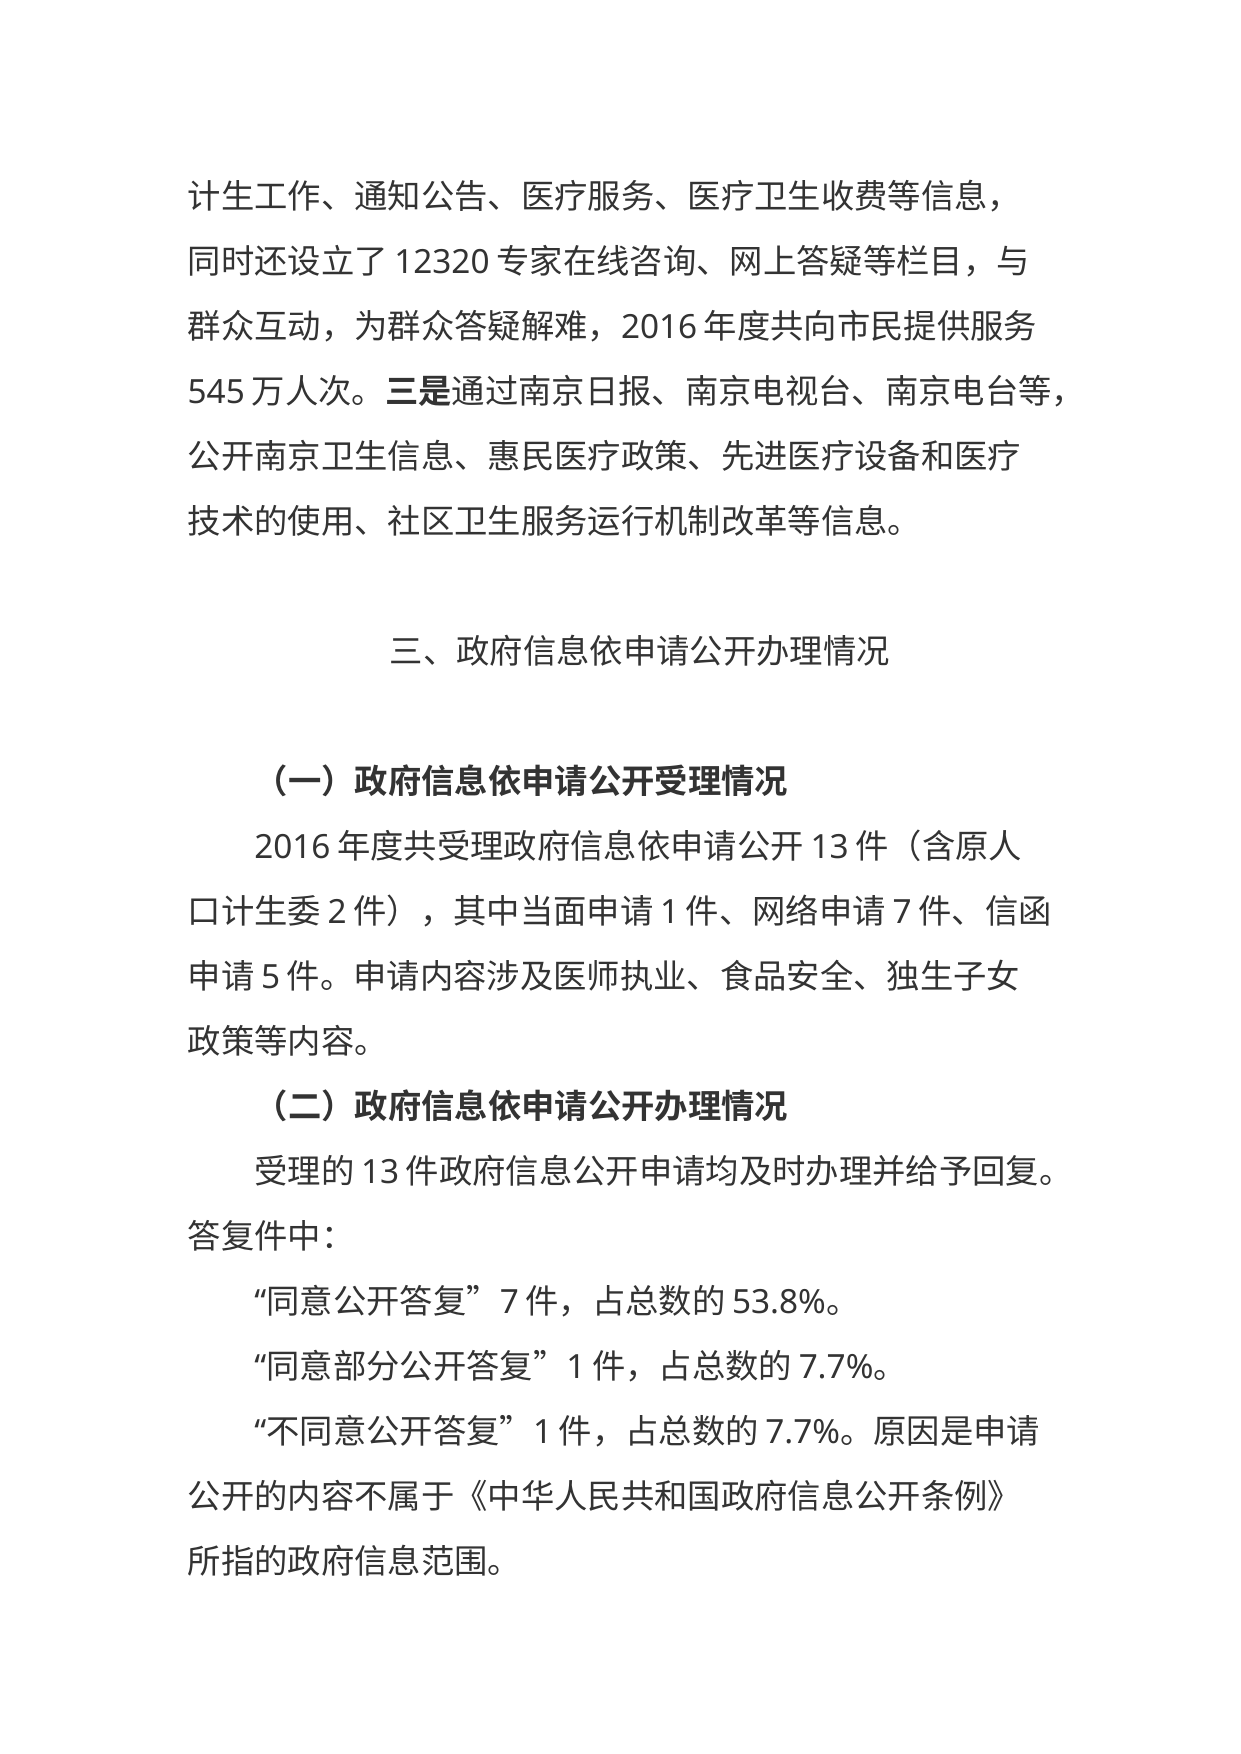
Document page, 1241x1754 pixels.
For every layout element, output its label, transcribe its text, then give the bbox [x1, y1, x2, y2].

text （一）政府信息依申请公开受理情况 [187, 747, 1053, 812]
text “同意部分公开答复”1件，占总数的7.7%。 [187, 1332, 1053, 1397]
text 三、政府信息依申请公开办理情况 [187, 617, 1053, 682]
text 2016年度共受理政府信息依申请公开13件（含原人口计生委2件），其中当面申请1件、网络申请7件、信函申请5件。申请内容涉及医师执业、食品安全、独生子女政策等内容。 [187, 812, 1053, 1072]
text “不同意公开答复”1件，占总数的7.7%。原因是申请公开的内容不属于《中华人民共和国政府信息公开条例》所指的政府信息范围。 [187, 1397, 1053, 1592]
text “同意公开答复”7件，占总数的53.8%。 [187, 1267, 1053, 1332]
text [187, 162, 1053, 552]
text （二）政府信息依申请公开办理情况 [187, 1072, 1053, 1137]
text 受理的13件政府信息公开申请均及时办理并给予回复。答复件中： [187, 1137, 1053, 1267]
